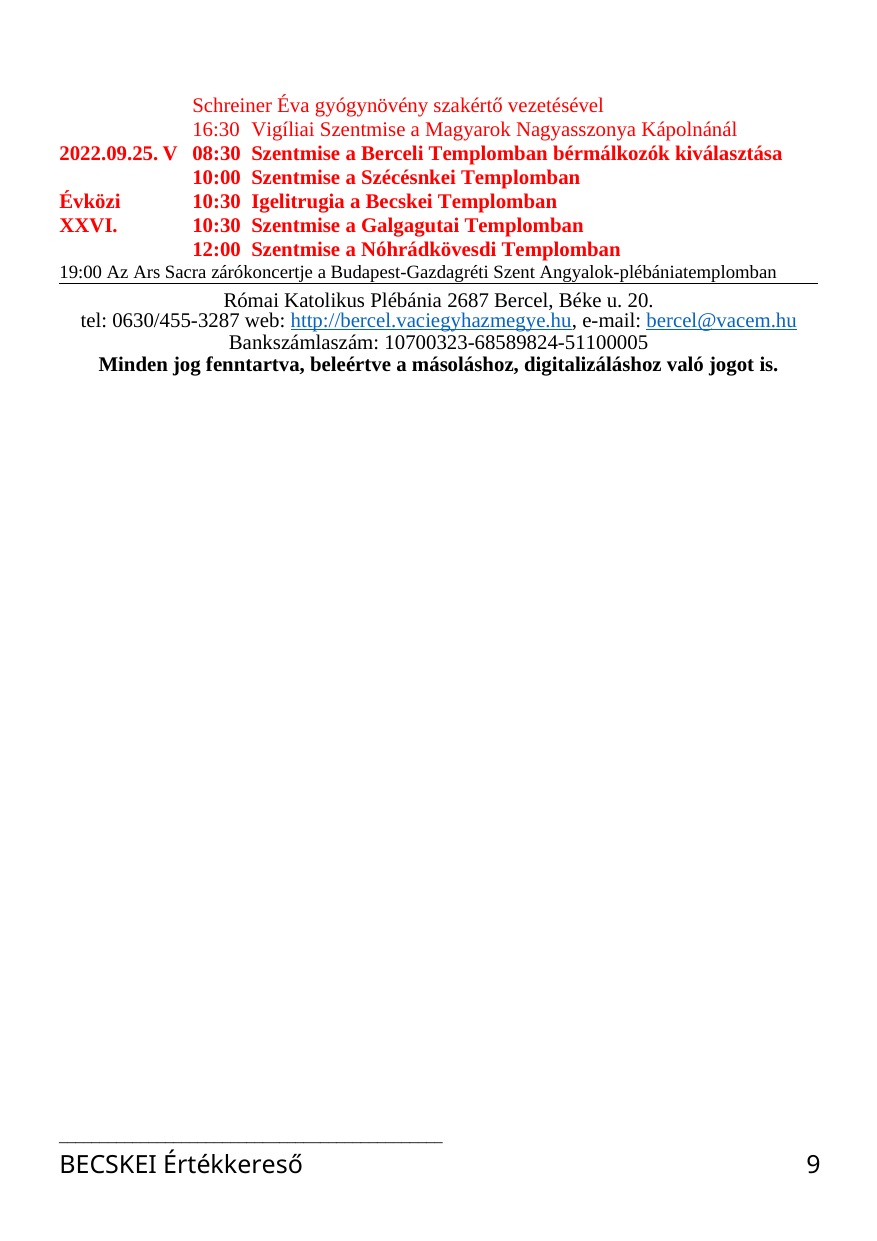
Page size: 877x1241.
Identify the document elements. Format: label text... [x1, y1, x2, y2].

text Bankszámlaszám: 10700323-68589824-51100005 [59, 332, 818, 354]
text 19:00 Az Ars Sacra zárókoncertje a Budapest-Gazdagréti Szent Angyalok-plébániatemplomban [59, 261, 818, 283]
text Római Katolikus Plébánia 2687 Bercel, Béke u. 20. [59, 284, 818, 311]
text tel: 0630/455-3287 web: http://bercel.vaciegyhazmegye.hu, e-mail: bercel@vacem.hu [59, 311, 818, 332]
text XXVI. 10:30 Szentmise a Galgagutai Templomban [59, 213, 818, 237]
text 10:00 Szentmise a Szécésnkei Templomban [59, 165, 818, 189]
text Schreiner Éva gyógynövény szakértő vezetésével [59, 93, 818, 117]
text Minden jog fenntartva, beleértve a másoláshoz, digitalizáláshoz való jogot is. [59, 354, 818, 375]
text 2022.09.25. V 08:30 Szentmise a Berceli Templomban bérmálkozók kiválasztása [59, 141, 818, 165]
text Évközi 10:30 Igelitrugia a Becskei Templomban [59, 189, 818, 213]
text 16:30 Vigíliai Szentmise a Magyarok Nagyasszonya Kápolnánál [59, 117, 818, 141]
text 12:00 Szentmise a Nóhrádkövesdi Templomban [59, 237, 818, 261]
